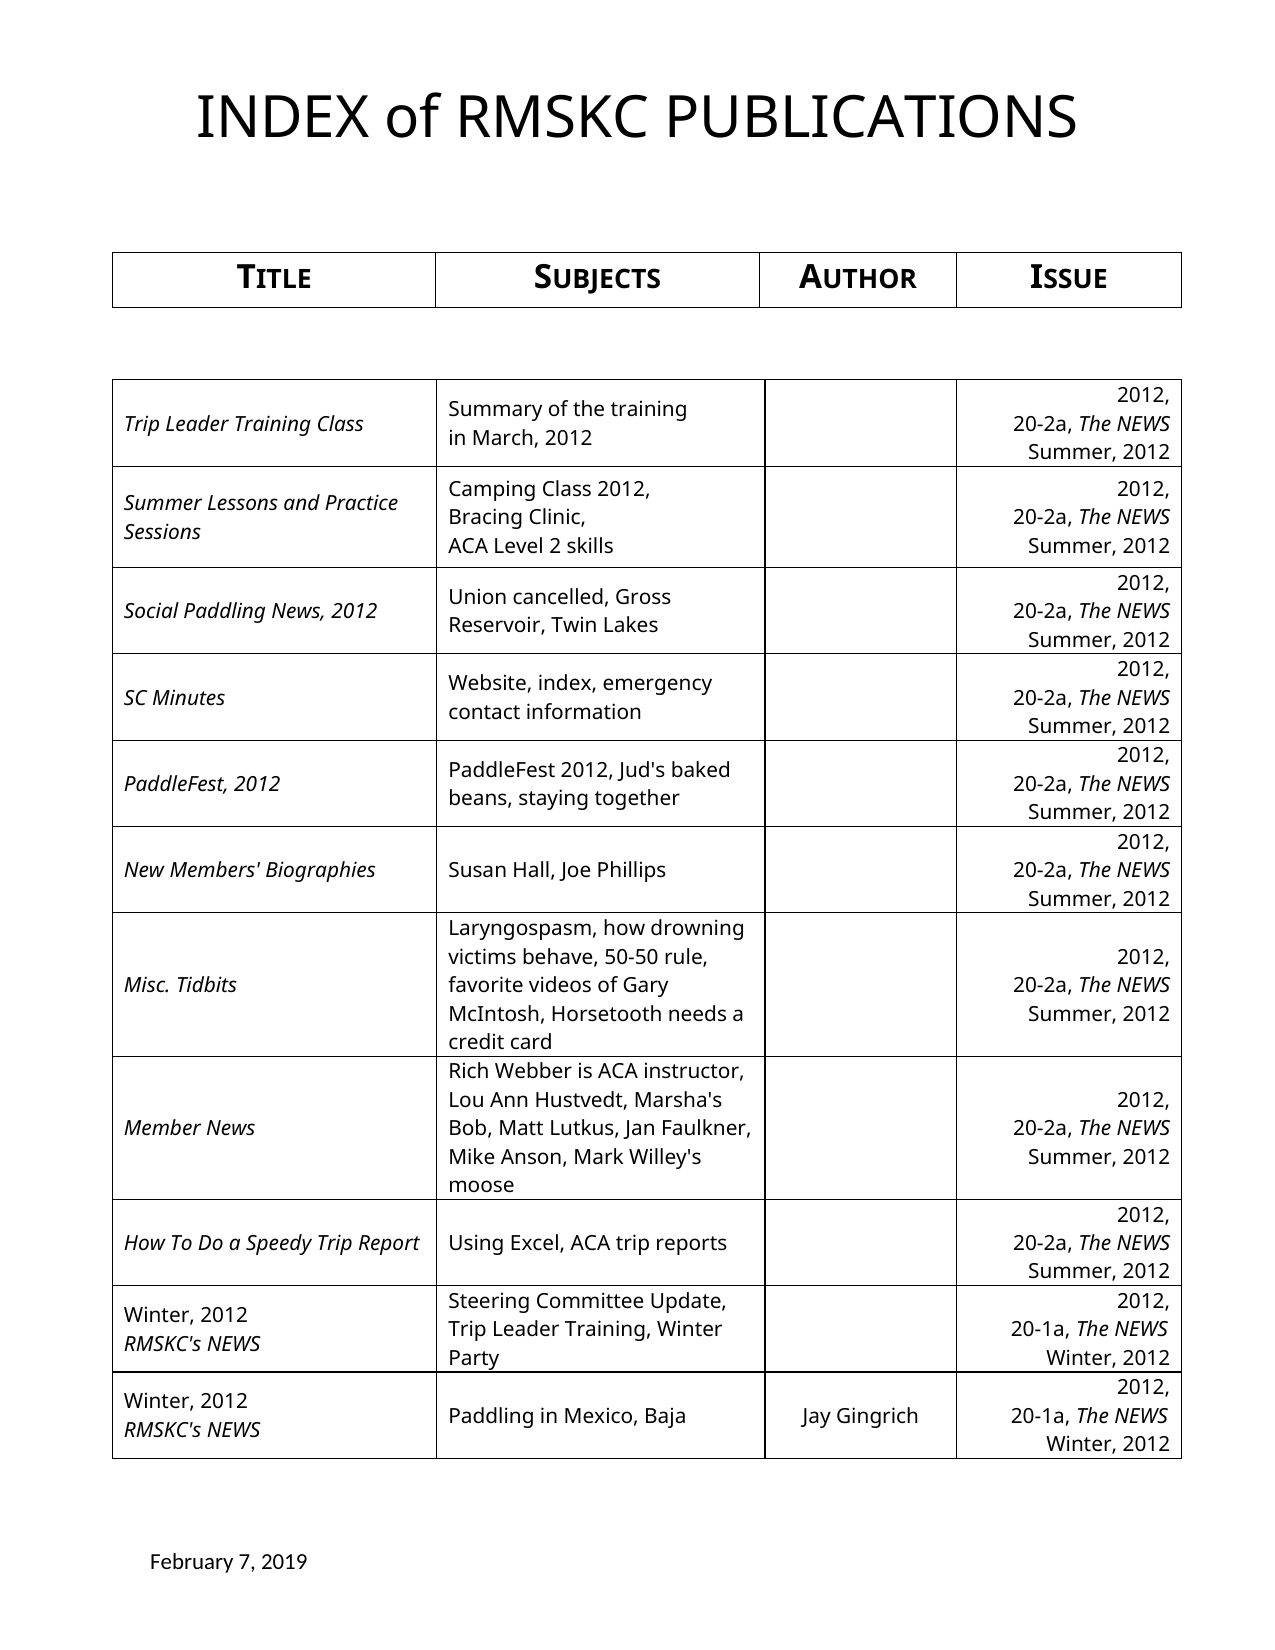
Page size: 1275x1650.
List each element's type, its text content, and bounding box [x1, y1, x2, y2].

table_cell Using Excel, ACA trip reports [437, 1200, 764, 1285]
table_cell 2012, 20-2a, The NEWS Summer, 2012 [957, 1057, 1181, 1199]
table_cell Paddling in Mexico, Baja [437, 1373, 764, 1458]
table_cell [957, 380, 1181, 466]
table_cell [766, 568, 956, 653]
table_cell Website, index, emergency contact information [437, 654, 764, 739]
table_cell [957, 1373, 1181, 1458]
table_cell [766, 1057, 956, 1199]
table_cell PaddleFest, 2012 [113, 741, 436, 826]
table_cell [766, 827, 956, 912]
table_cell Winter, 2012 RMSKC's NEWS [113, 1286, 436, 1371]
table_cell Member News [113, 1057, 436, 1199]
table_cell [766, 1286, 956, 1371]
table_cell Susan Hall, Joe Phillips [437, 827, 764, 912]
table_cell Steering Committee Update, Trip Leader Training, Winter Party [437, 1286, 764, 1371]
table_cell 2012, 20-2a, The NEWS Summer, 2012 [957, 568, 1181, 653]
table_cell [766, 380, 956, 466]
table_cell [766, 741, 956, 826]
table_cell New Members' Biographies [113, 827, 436, 912]
table_cell 2012, 20-2a, The NEWS Summer, 2012 [957, 654, 1181, 739]
table_cell 2012, 20-2a, The NEWS Summer, 2012 [957, 913, 1181, 1056]
table_cell Social Paddling News, 2012 [113, 568, 436, 653]
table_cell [113, 1373, 436, 1458]
table_cell Summer Lessons and Practice Sessions [113, 467, 436, 567]
table_cell Union cancelled, Gross Reservoir, Twin Lakes [437, 568, 764, 653]
table_cell Misc. Tidbits [113, 913, 436, 1056]
table_cell SC Minutes [113, 654, 436, 739]
table_cell Trip Leader Training Class [113, 380, 436, 466]
table_cell 2012, 20-2a, The NEWS Summer, 2012 [957, 827, 1181, 912]
table_cell 2012, 20-2a, The NEWS Summer, 2012 [957, 467, 1181, 567]
table_cell [766, 1200, 956, 1285]
table_cell Camping Class 2012, Bracing Clinic, ACA Level 2 skills [437, 467, 764, 567]
table_cell [766, 654, 956, 739]
table_cell Summary of the training in March, 2012 [437, 380, 764, 466]
table_cell PaddleFest 2012, Jud's baked beans, staying together [437, 741, 764, 826]
table_cell [766, 467, 956, 567]
table_cell Laryngospasm, how drowning victims behave, 50-50 rule, favorite videos of Gary McIntosh, Horsetooth needs a credit card [437, 913, 764, 1056]
table_cell Rich Webber is ACA instructor, Lou Ann Hustvedt, Marsha's Bob, Matt Lutkus, Jan Faulkner, Mike Anson, Mark Willey's moose [437, 1057, 764, 1199]
table_cell [766, 913, 956, 1056]
table_cell How To Do a Speedy Trip Report [113, 1200, 436, 1285]
table_cell 2012, 20-1a, The NEWS Winter, 2012 [957, 1286, 1181, 1371]
table_cell Jay Gingrich [766, 1373, 956, 1458]
table_cell 2012, 20-2a, The NEWS Summer, 2012 [957, 741, 1181, 826]
table_cell 2012, 20-2a, The NEWS Summer, 2012 [957, 1200, 1181, 1285]
